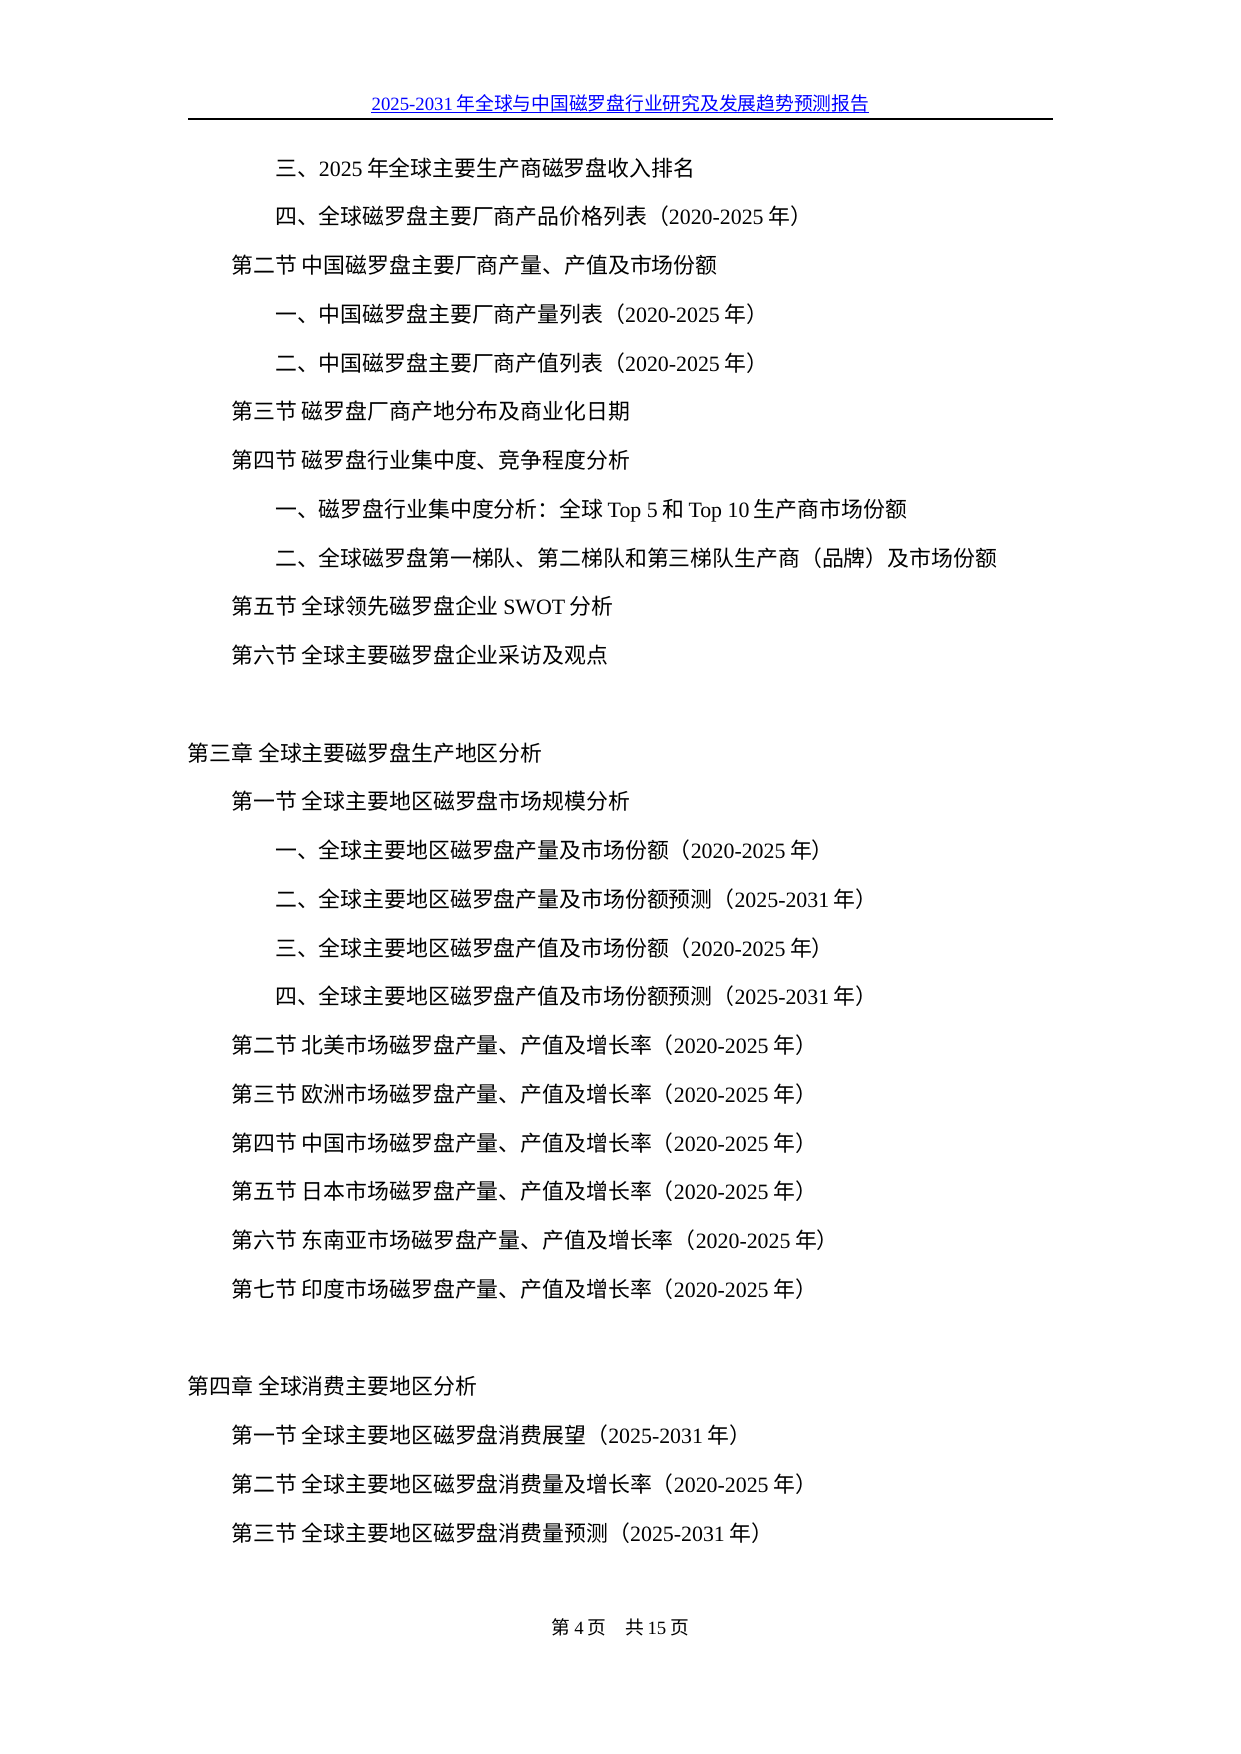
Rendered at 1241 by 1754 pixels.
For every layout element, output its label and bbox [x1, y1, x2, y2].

text [187, 150, 1053, 1548]
